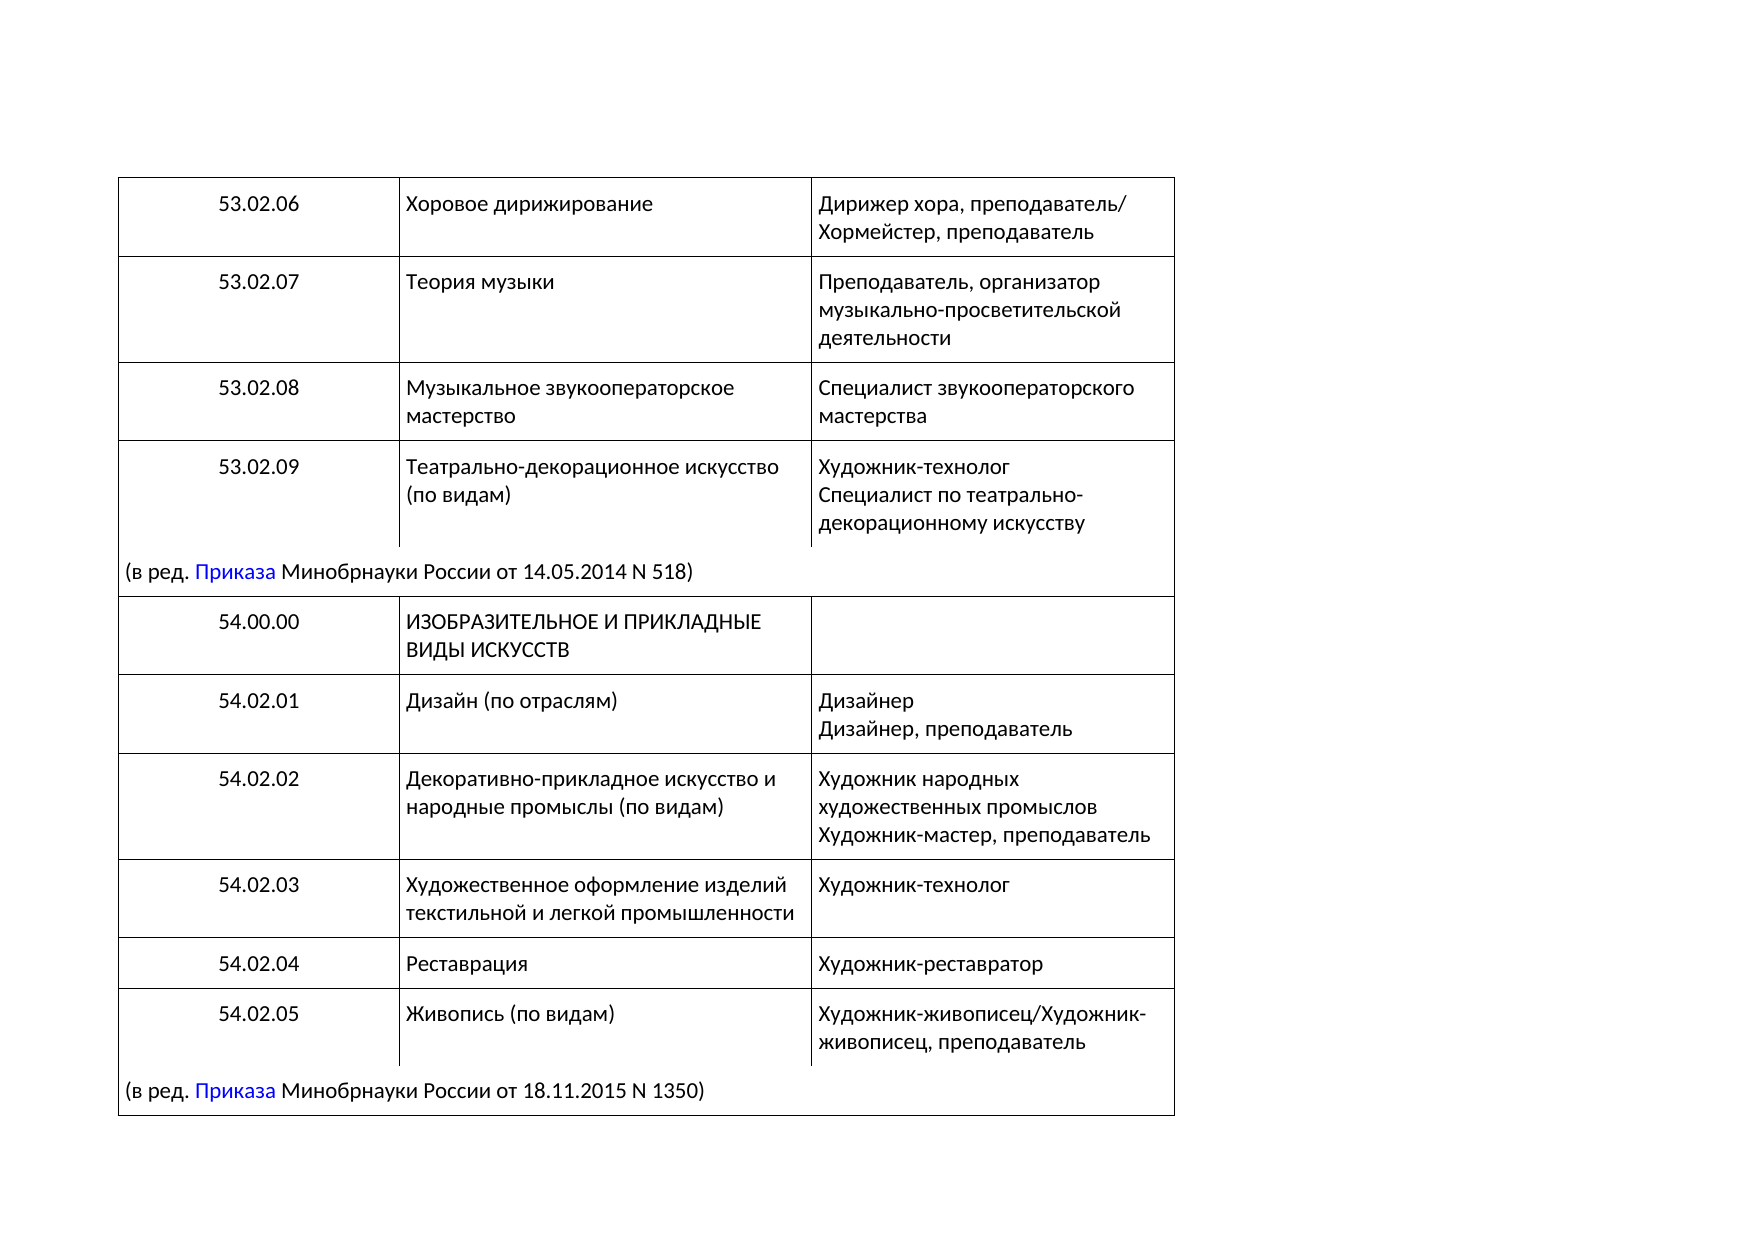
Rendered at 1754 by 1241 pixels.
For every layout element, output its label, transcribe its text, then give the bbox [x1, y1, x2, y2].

table_cell 54.00.00 [119, 597, 399, 674]
table_cell 54.02.03 [119, 860, 399, 937]
table_cell Дизайнер Дизайнер, преподаватель [812, 675, 1174, 752]
table_cell (в ред. Приказа Минобрнауки России от 14.05.2014 N 518) [119, 547, 1174, 596]
table_cell Театрально-декорационное искусство (по видам) [400, 441, 811, 547]
table_cell Художник-живописец/Художник-живописец, преподаватель [812, 989, 1174, 1066]
table_cell 53.02.06 [119, 178, 399, 256]
table_cell Декоративно-прикладное искусство и народные промыслы (по видам) [400, 754, 811, 859]
table_cell Живопись (по видам) [400, 989, 811, 1066]
table_cell Специалист звукооператорского мастерства [812, 363, 1174, 440]
table_cell ИЗОБРАЗИТЕЛЬНОЕ И ПРИКЛАДНЫЕ ВИДЫ ИСКУССТВ [400, 597, 811, 674]
table_cell 54.02.02 [119, 754, 399, 859]
table_cell 54.02.01 [119, 675, 399, 752]
table_cell (в ред. Приказа Минобрнауки России от 18.11.2015 N 1350) [119, 1066, 1174, 1115]
table_cell Художник народных художественных промыслов Художник-мастер, преподаватель [812, 754, 1174, 859]
table_cell Реставрация [400, 938, 811, 987]
table_cell Художник-реставратор [812, 938, 1174, 987]
table_cell 54.02.04 [119, 938, 399, 987]
table_cell 53.02.09 [119, 441, 399, 547]
table_cell 54.02.05 [119, 989, 399, 1066]
table_cell 53.02.07 [119, 257, 399, 362]
table_cell Художник-технолог [812, 860, 1174, 937]
table_cell Художественное оформление изделий текстильной и легкой промышленности [400, 860, 811, 937]
table_cell Теория музыки [400, 257, 811, 362]
table_cell Дирижер хора, преподаватель/ Хормейстер, преподаватель [812, 178, 1174, 256]
table_cell Музыкальное звукооператорское мастерство [400, 363, 811, 440]
table_cell Хоровое дирижирование [400, 178, 811, 256]
table_cell Художник-технолог Специалист по театрально-декорационному искусству [812, 441, 1174, 547]
table_cell Дизайн (по отраслям) [400, 675, 811, 752]
table_cell Преподаватель, организатор музыкально-просветительской деятельности [812, 257, 1174, 362]
table_cell 53.02.08 [119, 363, 399, 440]
table_cell [812, 597, 1174, 674]
